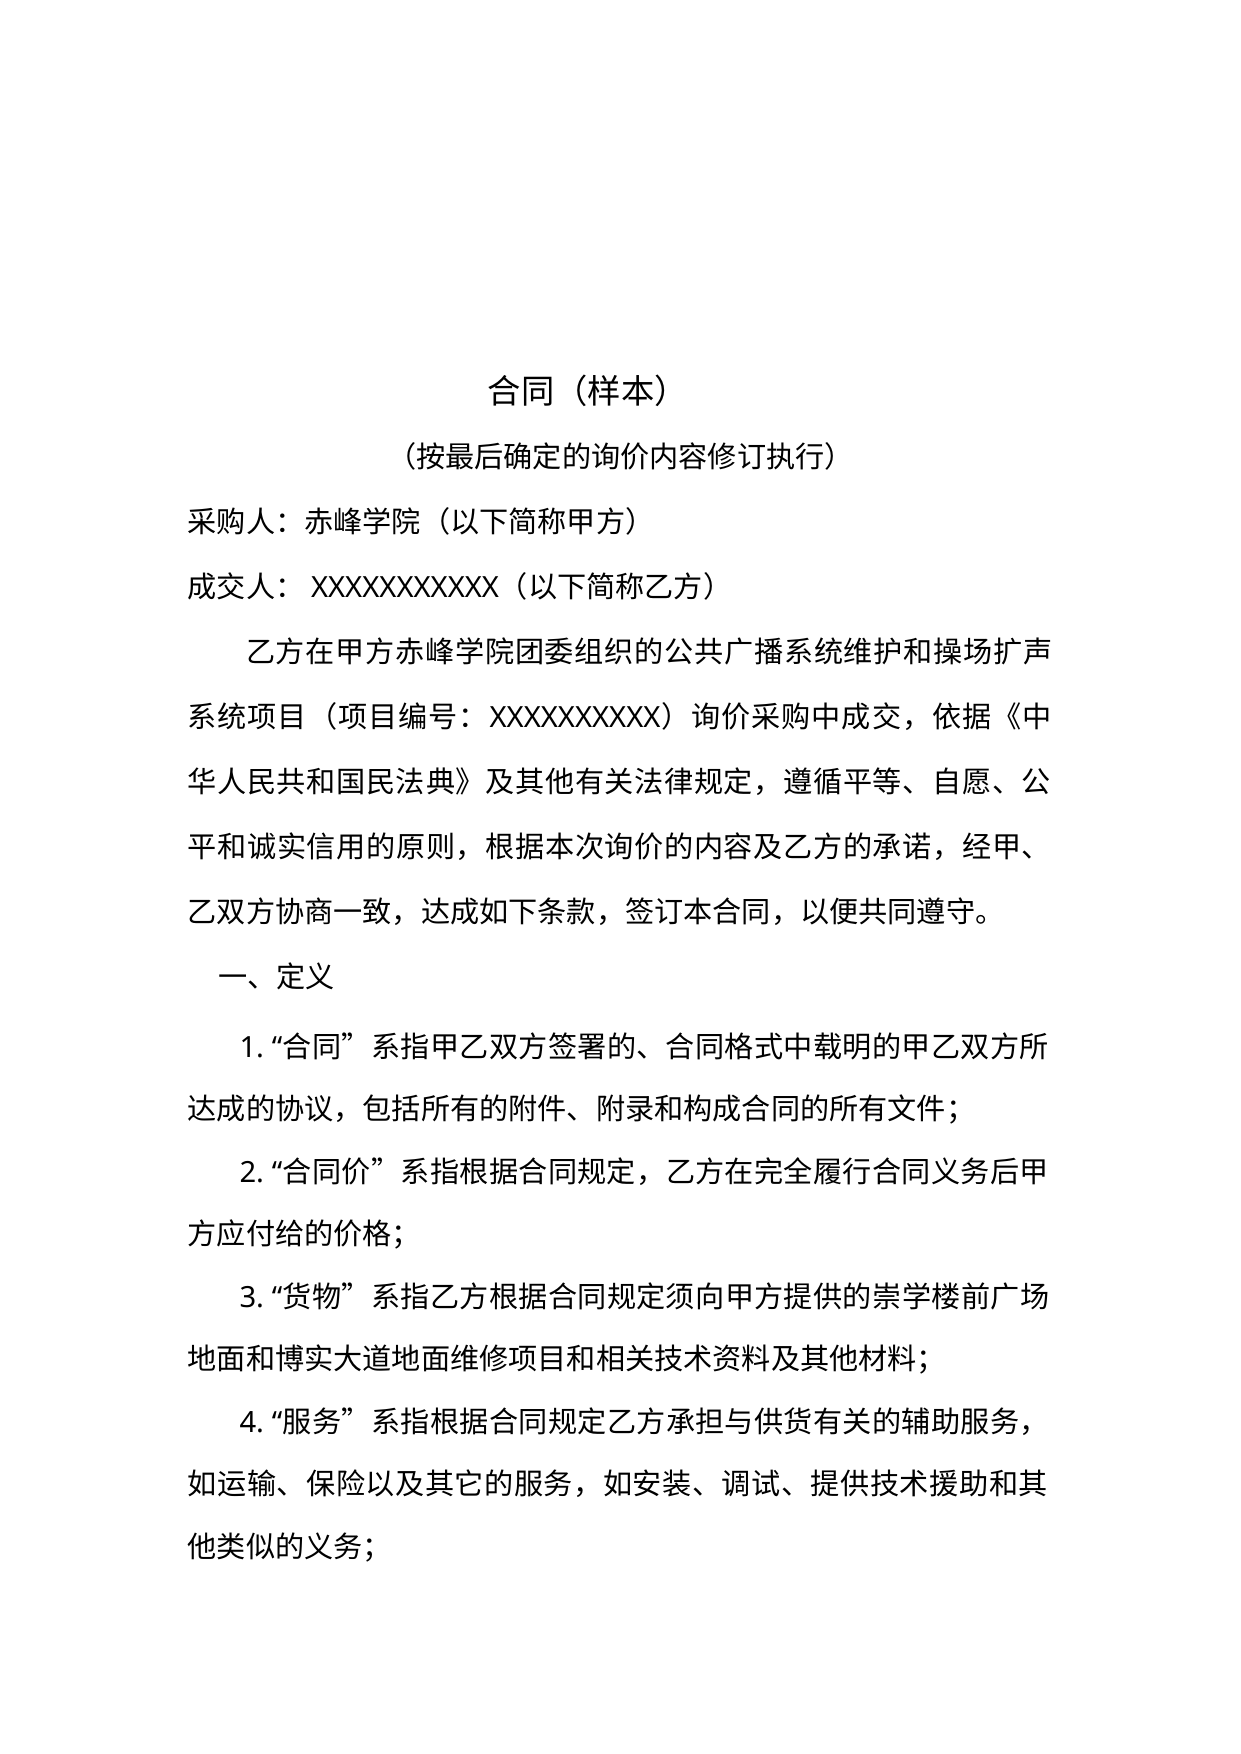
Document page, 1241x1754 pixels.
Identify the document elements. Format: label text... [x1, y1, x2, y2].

text 一、定义 [187, 942, 1053, 1007]
text 4. “服务”系指根据合同规定乙方承担与供货有关的辅助服务，如运输、保险以及其它的服务，如安装、调试、提供技术援助和其他类似的义务； [187, 1382, 1049, 1569]
text 1. “合同”系指甲乙双方签署的、合同格式中载明的甲乙双方所达成的协议，包括所有的附件、附录和构成合同的所有文件； [187, 1007, 1049, 1132]
text （按最后确定的询价内容修订执行） [187, 422, 1053, 487]
text 成交人： XXXXXXXXXXX（以下简称乙方） [187, 552, 1053, 617]
text 3. “货物”系指乙方根据合同规定须向甲方提供的崇学楼前广场地面和博实大道地面维修项目和相关技术资料及其他材料； [187, 1257, 1049, 1382]
text 合同（样本） [187, 357, 1053, 422]
text 2. “合同价”系指根据合同规定，乙方在完全履行合同义务后甲方应付给的价格； [187, 1132, 1049, 1257]
text 乙方在甲方赤峰学院团委组织的公共广播系统维护和操场扩声系统项目（项目编号：XXXXXXXXXX）询价采购中成交，依据《中华人民共和国民法典》及其他有关法律规定，遵循平等、自愿、公平和诚实信用的原则，根据本次询价的内容及乙方的承诺，经甲、乙双方协商一致，达成如下条款，签订本合同，以便共同遵守。 [187, 617, 1053, 942]
text 采购人：赤峰学院（以下简称甲方） [187, 487, 1053, 552]
